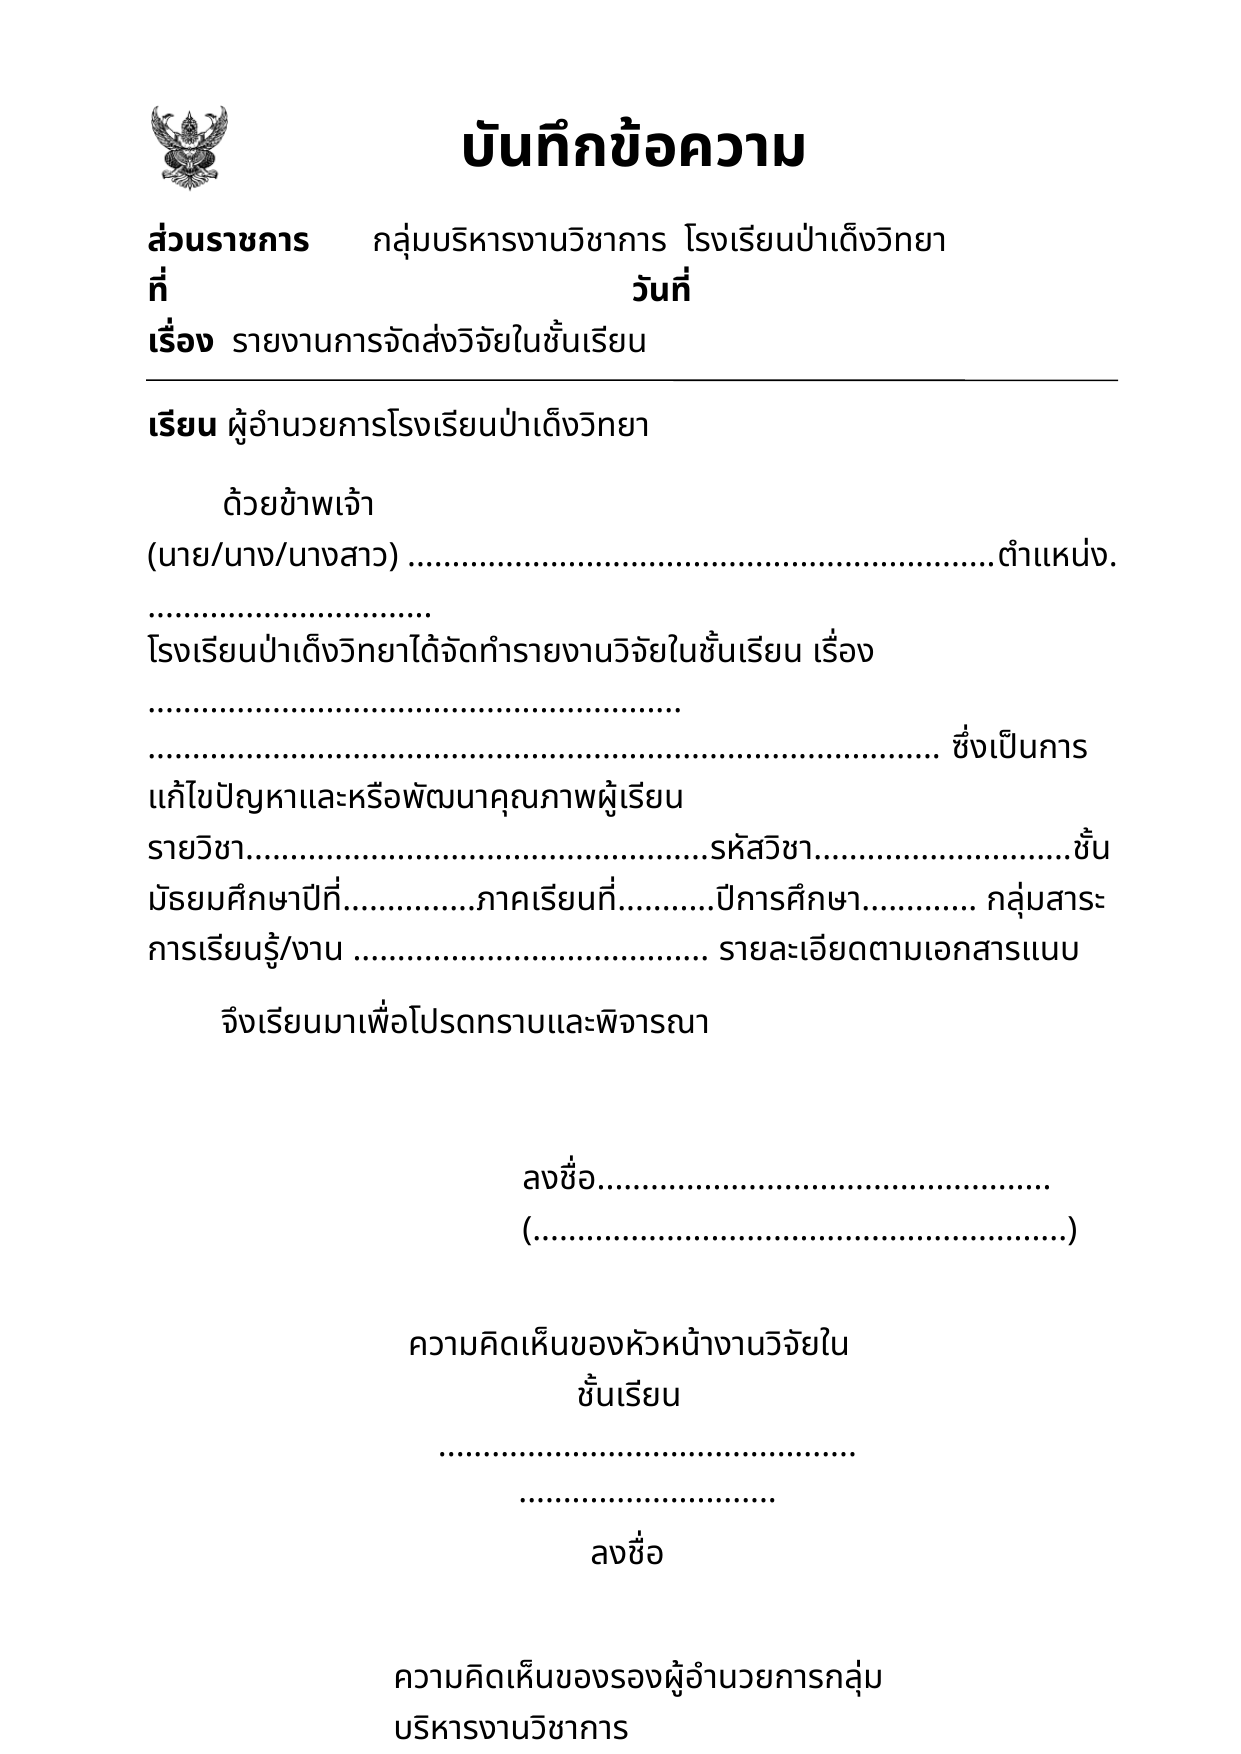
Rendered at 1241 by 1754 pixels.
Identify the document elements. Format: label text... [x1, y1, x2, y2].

text ......................................................................................... ซึ่งเป็นการแก้ไขปัญหาและหรือพัฒนาคุณภาพผู้เรียน รายวิชา....................................................รหัสวิชา.............................ชั้นมัธยมศึกษาปีที่...............ภาคเรียนที่...........ปีการศึกษา............. กลุ่มสาระการเรียนรู้/งาน ........................................ รายละเอียดตามเอกสารแนบ [147, 723, 1122, 976]
text เรียน ผู้อำนวยการโรงเรียนป่าเด็งวิทยา [147, 401, 1122, 452]
text บันทึกข้อความ [230, 105, 1122, 193]
text (............................................................) [259, 1204, 1122, 1250]
text ส่วนราชการ กลุ่มบริหารงานวิชาการ โรงเรียนป่าเด็งวิทยา [147, 216, 1122, 266]
text ที่ วันที่ [147, 266, 1122, 317]
text จึงเรียนมาเพื่อโปรดทราบและพิจารณา [221, 998, 1122, 1049]
text ลงชื่อ................................................... [259, 1154, 1122, 1204]
text เรื่อง รายงานการจัดส่งวิจัยในชั้นเรียน [147, 317, 1122, 367]
text โรงเรียนป่าเด็งวิทยาได้จัดทำรายงานวิจัยในชั้นเรียน เรื่อง ............................................................ [147, 627, 1122, 723]
text ด้วยข้าพเจ้า (นาย/นาง/นางสาว) ..................................................................ตำแหน่ง................................. [147, 480, 1122, 627]
